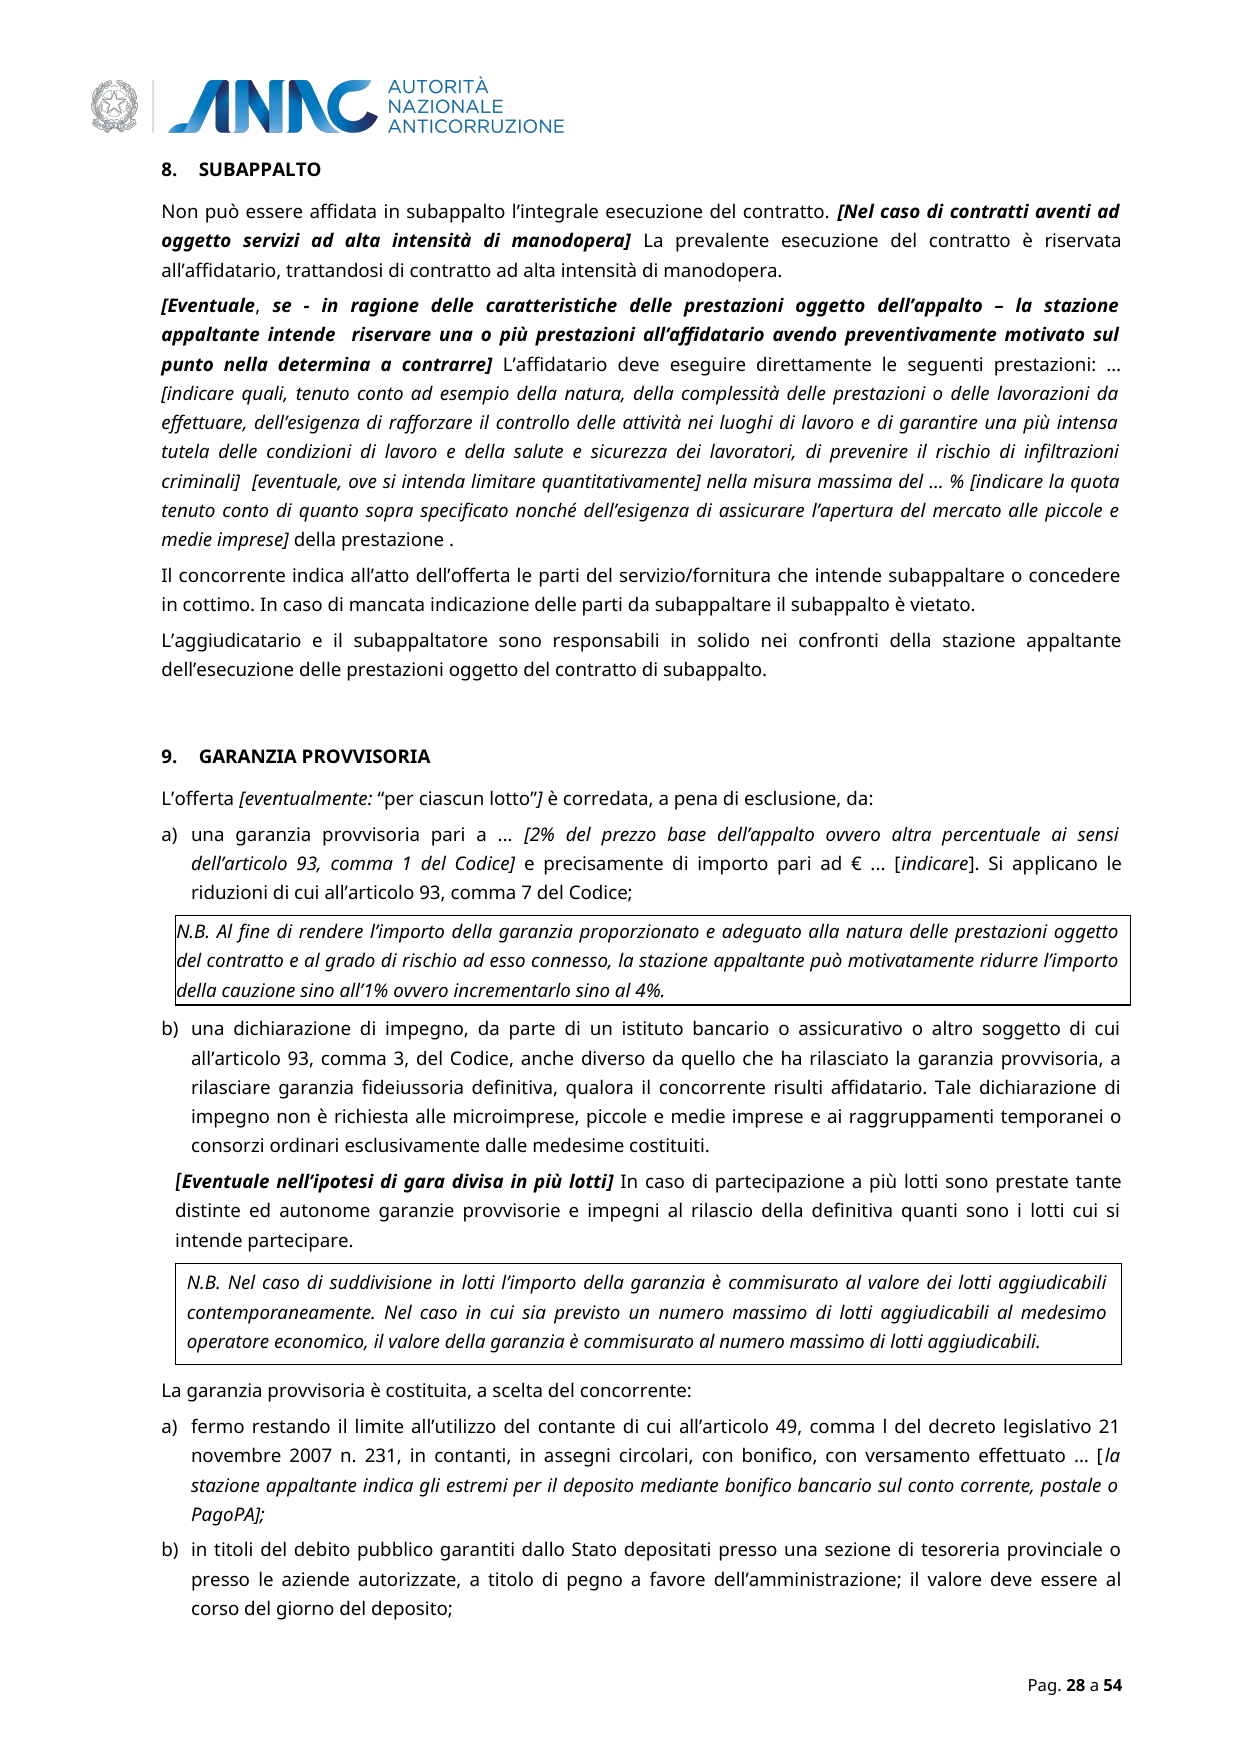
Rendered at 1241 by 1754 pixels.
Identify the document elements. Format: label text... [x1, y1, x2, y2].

text [Eventuale nell’ipotesi di gara divisa in più lotti] In caso di partecipazione a più lotti sono prestate tante distinte ed autonome garanzie provvisorie e impegni al rilascio della definitiva quanti sono i lotti cui si intende partecipare. [175, 1168, 1122, 1252]
text Il concorrente indica all’atto dell’offerta le parti del servizio/fornitura che intende subappaltare o concedere in cottimo. In caso di mancata indicazione delle parti da subappaltare il subappalto è vietato. [161, 562, 1122, 617]
list una dichiarazione di impegno, da parte di un istituto bancario o assicurativo o altro soggetto di cui all’articolo 93, comma 3, del Codice, anche diverso da quello che ha rilasciato la garanzia provvisoria, a rilasciare garanzia fideiussoria definitiva, qualora il concorrente risulti affidatario. Tale dichiarazione di impegno non è richiesta alle microimprese, piccole e medie imprese e ai raggruppamenti temporanei o consorzi ordinari esclusivamente dalle medesime costituiti. [161, 1016, 1122, 1158]
text Non può essere affidata in subappalto l’integrale esecuzione del contratto. [Nel caso di contratti aventi ad oggetto servizi ad alta intensità di manodopera] La prevalente esecuzione del contratto è riservata all’affidatario, trattandosi di contratto ad alta intensità di manodopera. [161, 198, 1122, 282]
table_header N.B. Nel caso di suddivisione in lotti l’importo della garanzia è commisurato al valore dei lotti aggiudicabili contemporaneamente. Nel caso in cui sia previsto un numero massimo di lotti aggiudicabili al medesimo operatore economico, il valore della garanzia è commisurato al numero massimo di lotti aggiudicabili. [176, 1264, 1121, 1364]
list una garanzia provvisoria pari a ... [2% del prezzo base dell’appalto ovvero altra percentuale ai sensi dell’articolo 93, comma 1 del Codice] e precisamente di importo pari ad € ... [indicare]. Si applicano le riduzioni di cui all’articolo 93, comma 7 del Codice; [161, 821, 1122, 905]
picture [91, 76, 564, 133]
list in titoli del debito pubblico garantiti dallo Stato depositati presso una sezione di tesoreria provinciale o presso le aziende autorizzate, a titolo di pegno a favore dell’amministrazione; il valore deve essere al corso del giorno del deposito; [161, 1537, 1122, 1621]
text N.B. Al fine di rendere l’importo della garanzia proporzionato e adeguato alla natura delle prestazioni oggetto del contratto e al grado di rischio ad esso connesso, la stazione appaltante può motivatamente ridurre l’importo della cauzione sino all’1% ovvero incrementarlo sino al 4%. [176, 916, 1130, 1004]
text L’offerta [eventualmente: “per ciascun lotto”] è corredata, a pena di esclusione, da: [161, 786, 1122, 811]
text [Eventuale, se - in ragione delle caratteristiche delle prestazioni oggetto dell’appalto – la stazione appaltante intende riservare una o più prestazioni all’affidatario avendo preventivamente motivato sul punto nella determina a contrarre] L’affidatario deve eseguire direttamente le seguenti prestazioni: … [indicare quali, tenuto conto ad esempio della natura, della complessità delle prestazioni o delle lavorazioni da effettuare, dell’esigenza di rafforzare il controllo delle attività nei luoghi di lavoro e di garantire una più intensa tutela delle condizioni di lavoro e della salute e sicurezza dei lavoratori, di prevenire il rischio di infiltrazioni criminali] [eventuale, ove si intenda limitare quantitativamente] nella misura massima del … % [indicare la quota tenuto conto di quanto sopra specificato nonché dell’esigenza di assicurare l’apertura del mercato alle piccole e medie imprese] della prestazione . [161, 292, 1122, 552]
list fermo restando il limite all’utilizzo del contante di cui all’articolo 49, comma l del decreto legislativo 21 novembre 2007 n. 231, in contanti, in assegni circolari, con bonifico, con versamento effettuato … [la stazione appaltante indica gli estremi per il deposito mediante bonifico bancario sul conto corrente, postale o PagoPA]; [161, 1413, 1122, 1527]
subtitle SUBAPPALTO [161, 157, 1122, 182]
text La garanzia provvisoria è costituita, a scelta del concorrente: [161, 1378, 1122, 1403]
subtitle GARANZIA PROVVISORIA [161, 744, 1122, 769]
text L’aggiudicatario e il subappaltatore sono responsabili in solido nei confronti della stazione appaltante dell’esecuzione delle prestazioni oggetto del contratto di subappalto. [161, 627, 1122, 682]
